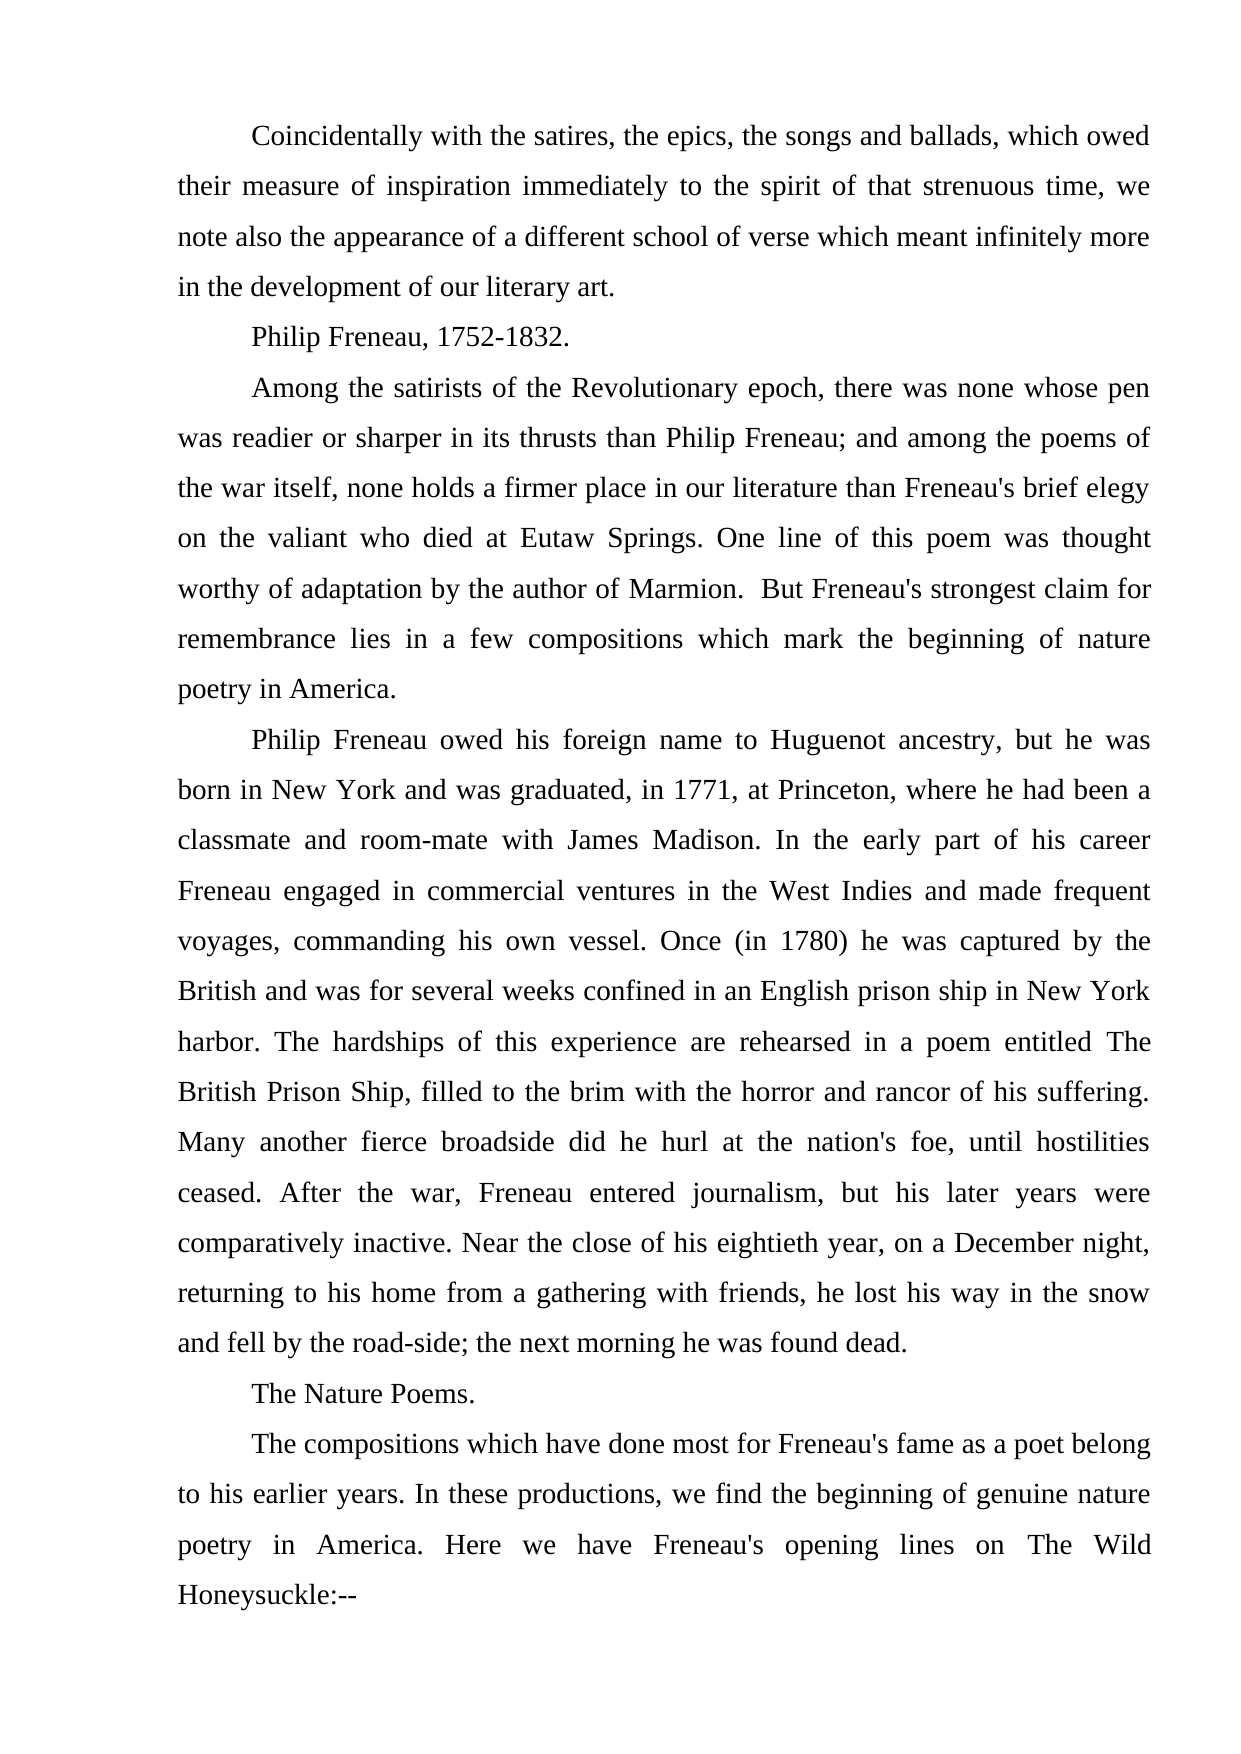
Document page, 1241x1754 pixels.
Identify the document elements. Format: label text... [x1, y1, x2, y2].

subtitle Philip Freneau, 1752-1832. [177, 319, 1152, 353]
text Coincidentally with the satires, the epics, the songs and ballads, which owed their measure of inspiration immediately to the spirit of that strenuous time, we note also the appearance of a different school of verse which meant infinitely more in the development of our literary art. [177, 118, 1152, 303]
text The compositions which have done most for Freneau's fame as a poet belong to his earlier years. In these productions, we find the beginning of genuine nature poetry in America. Here we have Freneau's opening lines on The Wild Honeysuckle:-- [177, 1426, 1152, 1611]
text Among the satirists of the Revolutionary epoch, there was none whose pen was readier or sharper in its thrusts than Philip Freneau; and among the poems of the war itself, none holds a firmer place in our literature than Freneau's brief elegy on the valiant who died at Eutaw Springs. One line of this poem was thought worthy of adaptation by the author of Marmion. But Freneau's strongest claim for remembrance lies in a few compositions which mark the beginning of nature poetry in America. [177, 370, 1152, 705]
subtitle The Nature Poems. [177, 1376, 1152, 1409]
text Philip Freneau owed his foreign name to Huguenot ancestry, but he was born in New York and was graduated, in 1771, at Princeton, where he had been a classmate and room-mate with James Madison. In the early part of his career Freneau engaged in commercial ventures in the West Indies and made frequent voyages, commanding his own vessel. Once (in 1780) he was captured by the British and was for several weeks confined in an English prison ship in New York harbor. The hardships of this experience are rehearsed in a poem entitled The British Prison Ship, filled to the brim with the horror and rancor of his suffering. Many another fierce broadside did he hurl at the nation's foe, until hostilities ceased. After the war, Freneau entered journalism, but his later years were comparatively inactive. Near the close of his eightieth year, on a December night, returning to his home from a gathering with friends, he lost his way in the snow and fell by the road-side; the next morning he was found dead. [177, 722, 1152, 1359]
